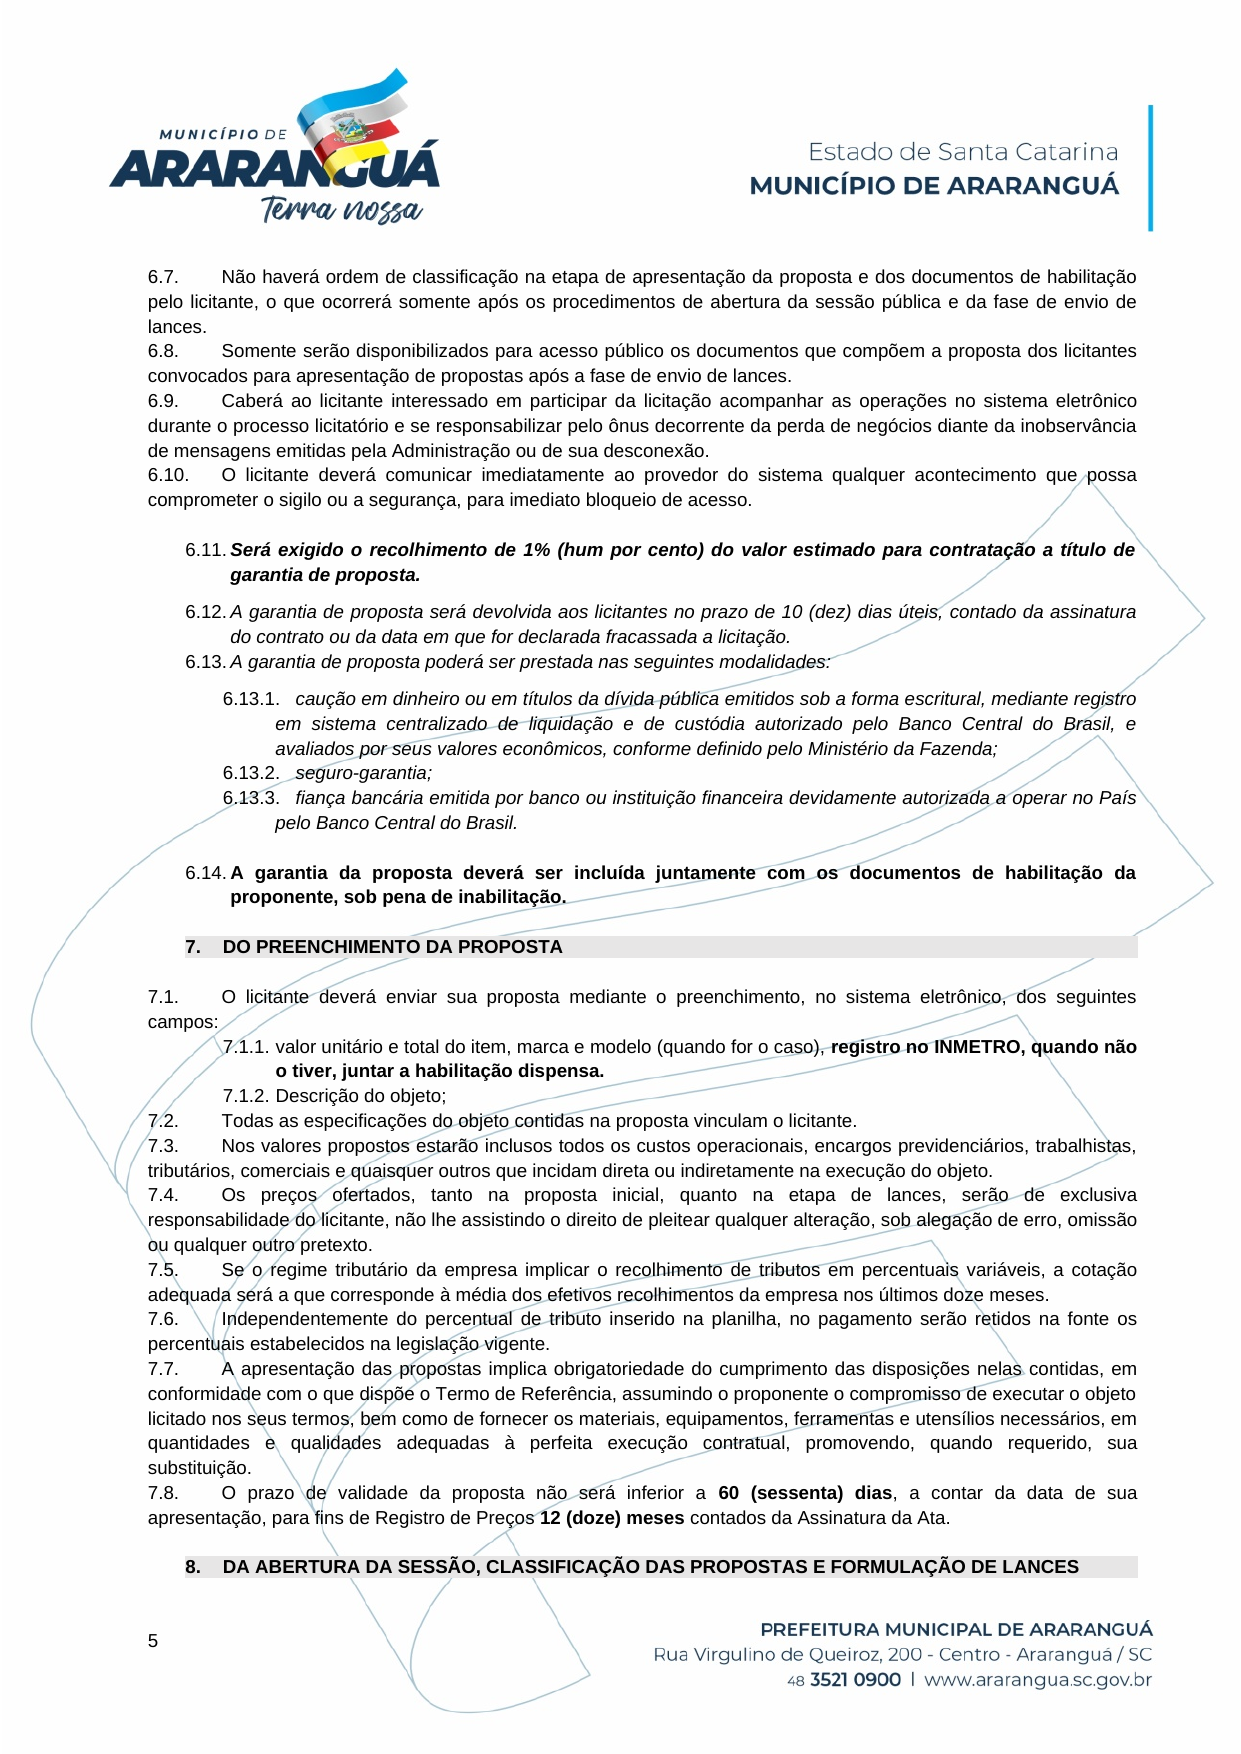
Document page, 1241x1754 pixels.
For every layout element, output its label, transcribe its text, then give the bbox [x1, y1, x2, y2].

list caução em dinheiro ou em títulos da dívida pública emitidos sob a forma escritural, mediante registro em sistema centralizado de liquidação e de custódia autorizado pelo Banco Central do Brasil, e avaliados por seus valores econômicos, conforme definido pelo Ministério da Fazenda; [223, 688, 1138, 759]
subtitle DA ABERTURA DA SESSÃO, CLASSIFICAÇÃO DAS PROPOSTAS E FORMULAÇÃO DE LANCES [185, 1556, 1138, 1578]
list O licitante deverá comunicar imediatamente ao provedor do sistema qualquer acontecimento que possa comprometer o sigilo ou a segurança, para imediato bloqueio de acesso. [148, 464, 1138, 511]
list A garantia de proposta será devolvida aos licitantes no prazo de 10 (dez) dias úteis, contado da assinatura do contrato ou da data em que for declarada fracassada a licitação. [185, 601, 1138, 647]
list Somente serão disponibilizados para acesso público os documentos que compõem a proposta dos licitantes convocados para apresentação de propostas após a fase de envio de lances. [148, 340, 1138, 387]
subtitle DO PREENCHIMENTO DA PROPOSTA [185, 936, 1138, 958]
list Será exigido o recolhimento de 1% (hum por cento) do valor estimado para contratação a título de garantia de proposta. [185, 539, 1138, 585]
list Os preços ofertados, tanto na proposta inicial, quanto na etapa de lances, serão de exclusiva responsabilidade do licitante, não lhe assistindo o direito de pleitear qualquer alteração, sob alegação de erro, omissão ou qualquer outro pretexto. [148, 1184, 1138, 1255]
list Independentemente do percentual de tributo inserido na planilha, no pagamento serão retidos na fonte os percentuais estabelecidos na legislação vigente. [148, 1308, 1138, 1354]
list Caberá ao licitante interessado em participar da licitação acompanhar as operações no sistema eletrônico durante o processo licitatório e se responsabilizar pelo ônus decorrente da perda de negócios diante da inobservância de mensagens emitidas pela Administração ou de sua desconexão. [148, 390, 1138, 461]
list Se o regime tributário da empresa implicar o recolhimento de tributos em percentuais variáveis, a cotação adequada será a que corresponde à média dos efetivos recolhimentos da empresa nos últimos doze meses. [148, 1258, 1138, 1305]
list O licitante deverá enviar sua proposta mediante o preenchimento, no sistema eletrônico, dos seguintes campos: [148, 986, 1138, 1032]
list seguro-garantia; [223, 762, 1138, 784]
list fiança bancária emitida por banco ou instituição financeira devidamente autorizada a operar no País pelo Banco Central do Brasil. [223, 787, 1138, 833]
list Todas as especificações do objeto contidas na proposta vinculam o licitante. [148, 1110, 1138, 1131]
list valor unitário e total do item, marca e modelo (quando for o caso), registro no INMETRO, quando não o tiver, juntar a habilitação dispensa. [223, 1035, 1138, 1082]
list Descrição do objeto; [223, 1085, 1138, 1107]
list Não haverá ordem de classificação na etapa de apresentação da proposta e dos documentos de habilitação pelo licitante, o que ocorrerá somente após os procedimentos de abertura da sessão pública e da fase de envio de lances. [148, 266, 1138, 337]
list A garantia de proposta poderá ser prestada nas seguintes modalidades: [185, 650, 1138, 672]
list O prazo de validade da proposta não será inferior a 60 (sessenta) dias, a contar da data de sua apresentação, para fins de Registro de Preços 12 (doze) meses contados da Assinatura da Ata. [148, 1482, 1138, 1528]
picture [1, 0, 1241, 1754]
list A apresentação das propostas implica obrigatoriedade do cumprimento das disposições nelas contidas, em conformidade com o que dispõe o Termo de Referência, assumindo o proponente o compromisso de executar o objeto licitado nos seus termos, bem como de fornecer os materiais, equipamentos, ferramentas e utensílios necessários, em quantidades e qualidades adequadas à perfeita execução contratual, promovendo, quando requerido, sua substituição. [148, 1358, 1138, 1478]
list Nos valores propostos estarão inclusos todos os custos operacionais, encargos previdenciários, trabalhistas, tributários, comerciais e quaisquer outros que incidam direta ou indiretamente na execução do objeto. [148, 1134, 1138, 1181]
list A garantia da proposta deverá ser incluída juntamente com os documentos de habilitação da proponente, sob pena de inabilitação. [185, 861, 1138, 908]
